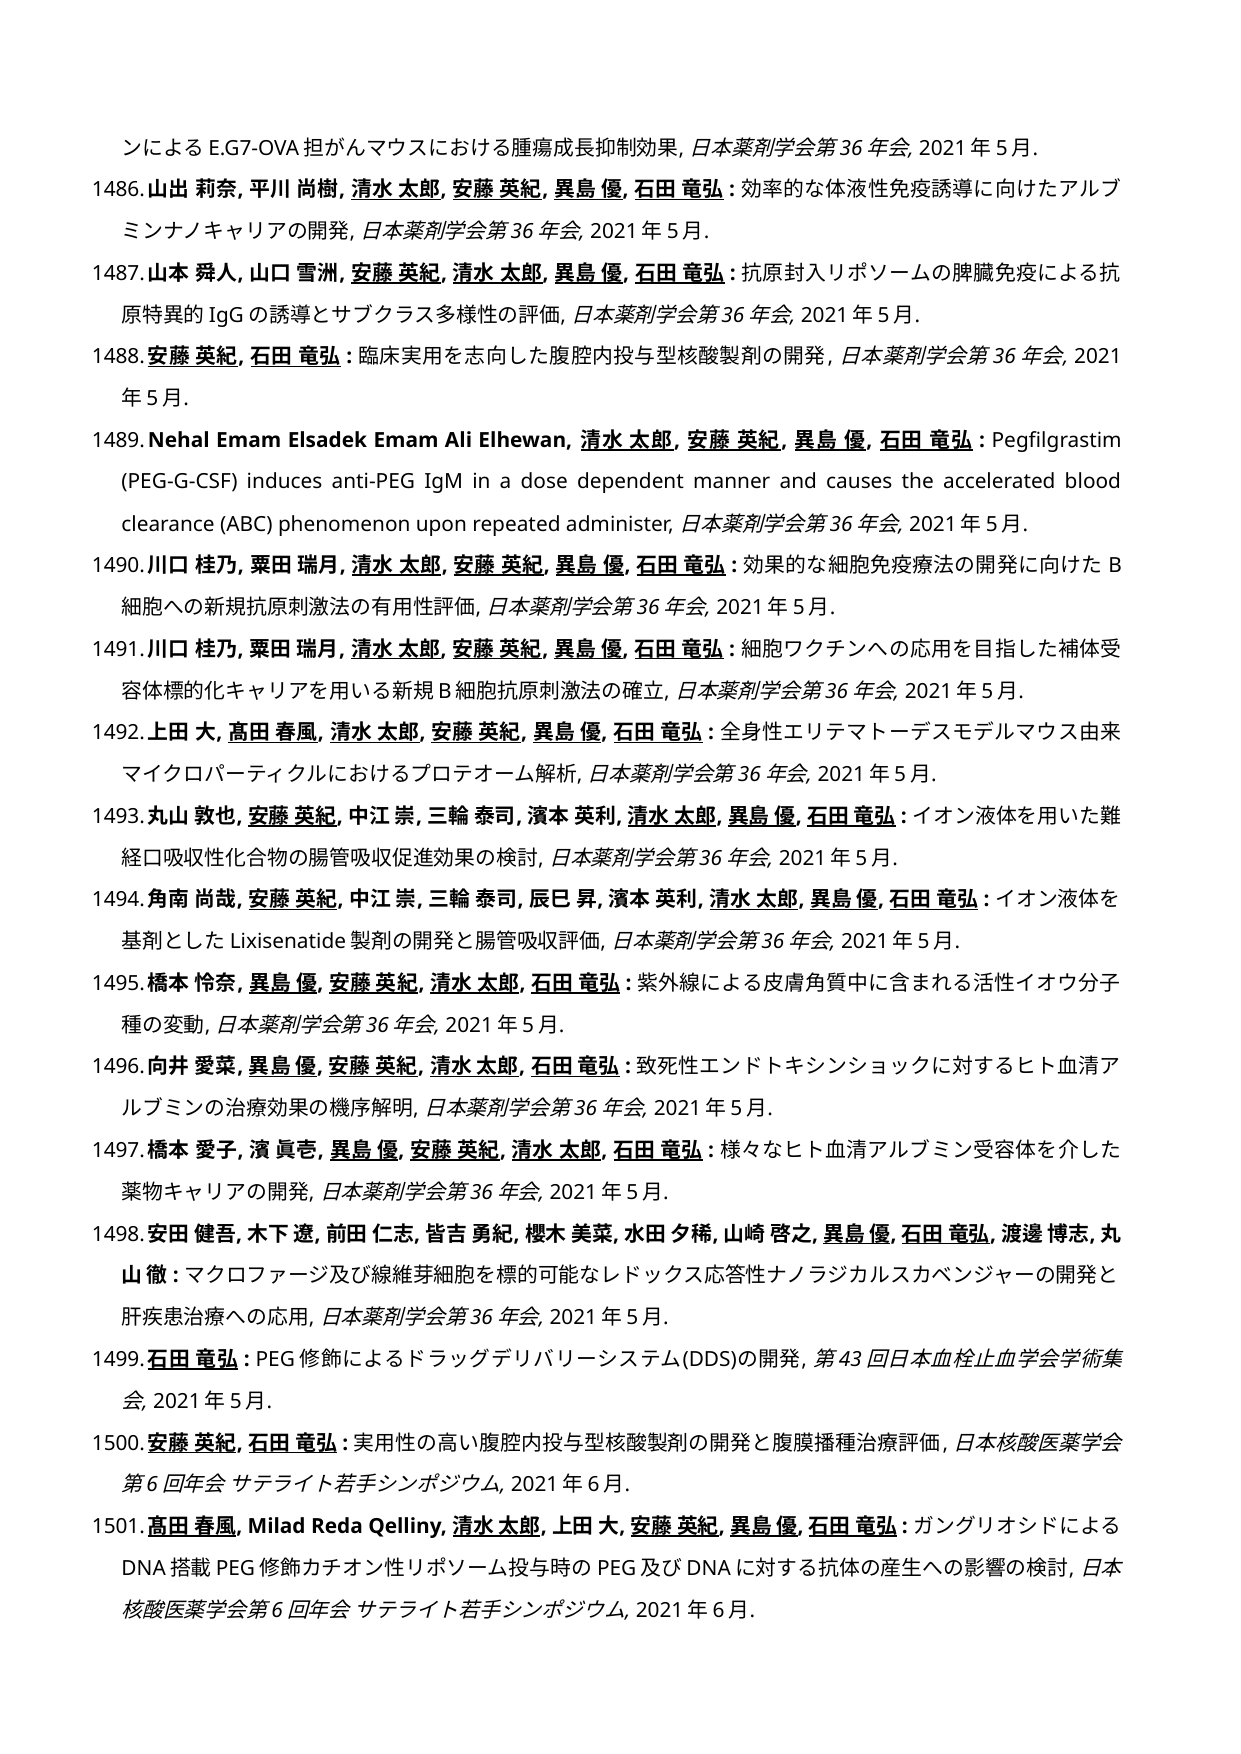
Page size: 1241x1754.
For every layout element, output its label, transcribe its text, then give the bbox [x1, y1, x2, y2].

list 山本 舜人, 山口 雪洲, 安藤 英紀, 清水 太郎, 異島 優, 石田 竜弘 : 抗原封入リポソームの脾臓免疫による抗原特異的IgGの誘導とサブクラス多様性の評価, 日本薬剤学会第36年会, 2021年5月. [92, 250, 1122, 334]
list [92, 125, 1122, 167]
list 山出 莉奈, 平川 尚樹, 清水 太郎, 安藤 英紀, 異島 優, 石田 竜弘 : 効率的な体液性免疫誘導に向けたアルブミンナノキャリアの開発, 日本薬剤学会第36年会, 2021年5月. [92, 167, 1122, 250]
list 髙田 春風, Milad Reda Qelliny, 清水 太郎, 上田 大, 安藤 英紀, 異島 優, 石田 竜弘 : ガングリオシドによるDNA搭載PEG修飾カチオン性リポソーム投与時のPEG及びDNAに対する抗体の産生への影響の検討, 日本核酸医薬学会第6回年会 サテライト若手シンポジウム, 2021年6月. [92, 1503, 1122, 1629]
list 安藤 英紀, 石田 竜弘 : 臨床実用を志向した腹腔内投与型核酸製剤の開発, 日本薬剤学会第36年会, 2021年5月. [92, 334, 1122, 417]
list 安田 健吾, 木下 遼, 前田 仁志, 皆吉 勇紀, 櫻木 美菜, 水田 夕稀, 山崎 啓之, 異島 優, 石田 竜弘, 渡邊 博志, 丸山 徹 : マクロファージ及び線維芽細胞を標的可能なレドックス応答性ナノラジカルスカベンジャーの開発と肝疾患治療への応用, 日本薬剤学会第36年会, 2021年5月. [92, 1211, 1122, 1336]
list 安藤 英紀, 石田 竜弘 : 実用性の高い腹腔内投与型核酸製剤の開発と腹膜播種治療評価, 日本核酸医薬学会第6回年会 サテライト若手シンポジウム, 2021年6月. [92, 1420, 1122, 1503]
list 橋本 怜奈, 異島 優, 安藤 英紀, 清水 太郎, 石田 竜弘 : 紫外線による皮膚角質中に含まれる活性イオウ分子種の変動, 日本薬剤学会第36年会, 2021年5月. [92, 961, 1122, 1044]
list 上田 大, 髙田 春風, 清水 太郎, 安藤 英紀, 異島 優, 石田 竜弘 : 全身性エリテマトーデスモデルマウス由来マイクロパーティクルにおけるプロテオーム解析, 日本薬剤学会第36年会, 2021年5月. [92, 710, 1122, 793]
list 角南 尚哉, 安藤 英紀, 中江 崇, 三輪 泰司, 辰巳 昇, 濱本 英利, 清水 太郎, 異島 優, 石田 竜弘 : イオン液体を基剤としたLixisenatide製剤の開発と腸管吸収評価, 日本薬剤学会第36年会, 2021年5月. [92, 877, 1122, 961]
list 石田 竜弘 : PEG修飾によるドラッグデリバリーシステム(DDS)の開発, 第43回日本血栓止血学会学術集会, 2021年5月. [92, 1336, 1122, 1420]
list 丸山 敦也, 安藤 英紀, 中江 崇, 三輪 泰司, 濱本 英利, 清水 太郎, 異島 優, 石田 竜弘 : イオン液体を用いた難経口吸収性化合物の腸管吸収促進効果の検討, 日本薬剤学会第36年会, 2021年5月. [92, 793, 1122, 877]
list 向井 愛菜, 異島 優, 安藤 英紀, 清水 太郎, 石田 竜弘 : 致死性エンドトキシンショックに対するヒト血清アルブミンの治療効果の機序解明, 日本薬剤学会第36年会, 2021年5月. [92, 1044, 1122, 1128]
list 川口 桂乃, 粟田 瑞月, 清水 太郎, 安藤 英紀, 異島 優, 石田 竜弘 : 効果的な細胞免疫療法の開発に向けたB細胞への新規抗原刺激法の有用性評価, 日本薬剤学会第36年会, 2021年5月. [92, 543, 1122, 626]
list 橋本 愛子, 濱 眞壱, 異島 優, 安藤 英紀, 清水 太郎, 石田 竜弘 : 様々なヒト血清アルブミン受容体を介した薬物キャリアの開発, 日本薬剤学会第36年会, 2021年5月. [92, 1128, 1122, 1211]
list Nehal Emam Elsadek Emam Ali Elhewan, 清水 太郎, 安藤 英紀, 異島 優, 石田 竜弘 : Pegfilgrastim (PEG-G-CSF) induces anti-PEG IgM in a dose dependent manner and causes the accelerated blood clearance (ABC) phenomenon upon repeated administer, 日本薬剤学会第36年会, 2021年5月. [92, 417, 1122, 543]
list 川口 桂乃, 粟田 瑞月, 清水 太郎, 安藤 英紀, 異島 優, 石田 竜弘 : 細胞ワクチンへの応用を目指した補体受容体標的化キャリアを用いる新規B細胞抗原刺激法の確立, 日本薬剤学会第36年会, 2021年5月. [92, 626, 1122, 710]
